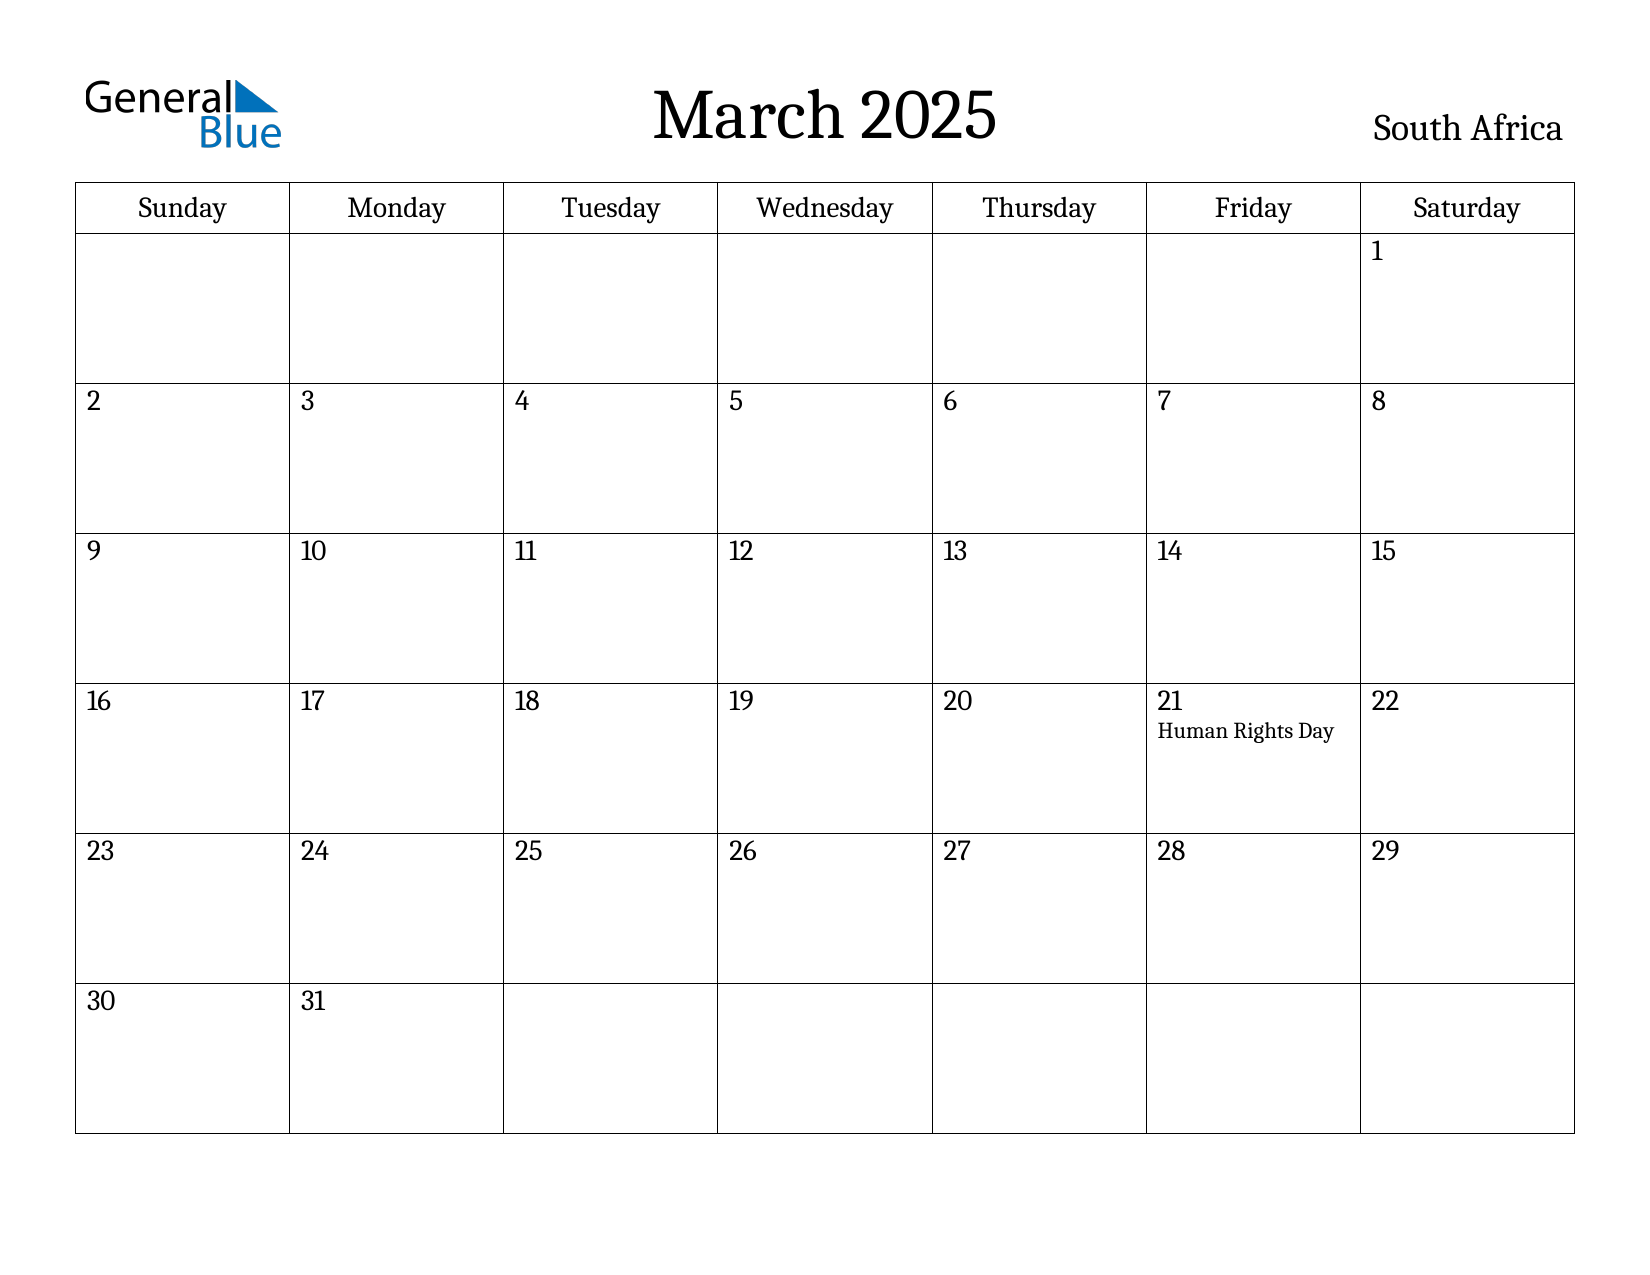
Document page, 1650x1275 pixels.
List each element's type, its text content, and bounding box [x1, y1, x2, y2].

table_cell 19 [718, 684, 932, 717]
table_cell [76, 417, 289, 533]
table_cell 18 [504, 684, 717, 717]
table_cell [76, 717, 289, 833]
table_cell 17 [290, 684, 503, 717]
table_cell [718, 868, 932, 983]
table_cell [718, 984, 932, 1017]
table_cell 30 [76, 984, 289, 1017]
table_cell [933, 717, 1146, 833]
table_cell 28 [1147, 834, 1360, 867]
table_cell 1 [1361, 234, 1574, 267]
table_cell 14 [1147, 534, 1360, 567]
table_cell Sunday [76, 183, 289, 233]
table_cell [1361, 567, 1574, 683]
table_cell [290, 1018, 503, 1133]
table_cell [290, 567, 503, 683]
table_cell [76, 234, 289, 267]
table_cell 24 [290, 834, 503, 867]
table_cell 25 [504, 834, 717, 867]
table_cell [504, 417, 717, 533]
table_cell 7 [1147, 384, 1360, 417]
table_cell [1147, 234, 1360, 267]
table_cell [1361, 984, 1574, 1017]
table_cell [504, 984, 717, 1017]
table_header March 2025 [504, 75, 1146, 182]
table_header [76, 75, 503, 182]
table_cell 10 [290, 534, 503, 567]
table_cell Monday [290, 183, 503, 233]
table_cell 21 [1147, 684, 1360, 717]
table_cell 9 [76, 534, 289, 567]
table_cell [933, 234, 1146, 267]
table_cell 3 [290, 384, 503, 417]
table_cell Saturday [1361, 183, 1574, 233]
table_cell [76, 868, 289, 983]
table_cell [1147, 1018, 1360, 1133]
table_cell 31 [290, 984, 503, 1017]
table_cell [76, 567, 289, 683]
table_cell 13 [933, 534, 1146, 567]
table_cell 15 [1361, 534, 1574, 567]
table_cell [76, 1018, 289, 1133]
table_cell [718, 1018, 932, 1133]
table_cell [933, 868, 1146, 983]
table_cell [1147, 417, 1360, 533]
table_cell 26 [718, 834, 932, 867]
table_cell 2 [76, 384, 289, 417]
table_cell 27 [933, 834, 1146, 867]
table_cell [504, 267, 717, 383]
table_cell 12 [718, 534, 932, 567]
table_cell [1361, 717, 1574, 833]
table_cell 11 [504, 534, 717, 567]
table_header South Africa [1146, 75, 1574, 182]
table_cell [1147, 567, 1360, 683]
table_cell [1147, 868, 1360, 983]
table_cell [1147, 267, 1360, 383]
table_cell 16 [76, 684, 289, 717]
table_cell [1361, 267, 1574, 383]
table_cell 6 [933, 384, 1146, 417]
table_cell [290, 234, 503, 267]
table_cell [933, 567, 1146, 683]
table_cell 20 [933, 684, 1146, 717]
table_cell [290, 868, 503, 983]
table_cell [718, 567, 932, 683]
table_cell [718, 267, 932, 383]
table_cell [1361, 1018, 1574, 1133]
table_cell [76, 267, 289, 383]
table_cell Friday [1147, 183, 1360, 233]
table_cell 4 [504, 384, 717, 417]
table_cell [1147, 984, 1360, 1017]
table_cell 22 [1361, 684, 1574, 717]
table_cell Wednesday [718, 183, 932, 233]
table_cell Tuesday [504, 183, 717, 233]
table_cell [933, 984, 1146, 1017]
table_cell [504, 868, 717, 983]
table_cell [933, 1018, 1146, 1133]
table_cell [290, 267, 503, 383]
table_cell 29 [1361, 834, 1574, 867]
table_cell [504, 1018, 717, 1133]
table_cell [718, 717, 932, 833]
table_cell [718, 234, 932, 267]
table_cell [933, 417, 1146, 533]
table_cell [1361, 417, 1574, 533]
table_cell [933, 267, 1146, 383]
table_cell [290, 417, 503, 533]
table_cell [504, 717, 717, 833]
table_cell [504, 567, 717, 683]
table_cell Human Rights Day [1147, 717, 1360, 833]
picture [86, 80, 281, 148]
table_cell [718, 417, 932, 533]
table_cell 8 [1361, 384, 1574, 417]
table_cell [504, 234, 717, 267]
table_cell 5 [718, 384, 932, 417]
table_cell 23 [76, 834, 289, 867]
table_cell Thursday [933, 183, 1146, 233]
table_cell [1361, 868, 1574, 983]
table_cell [290, 717, 503, 833]
